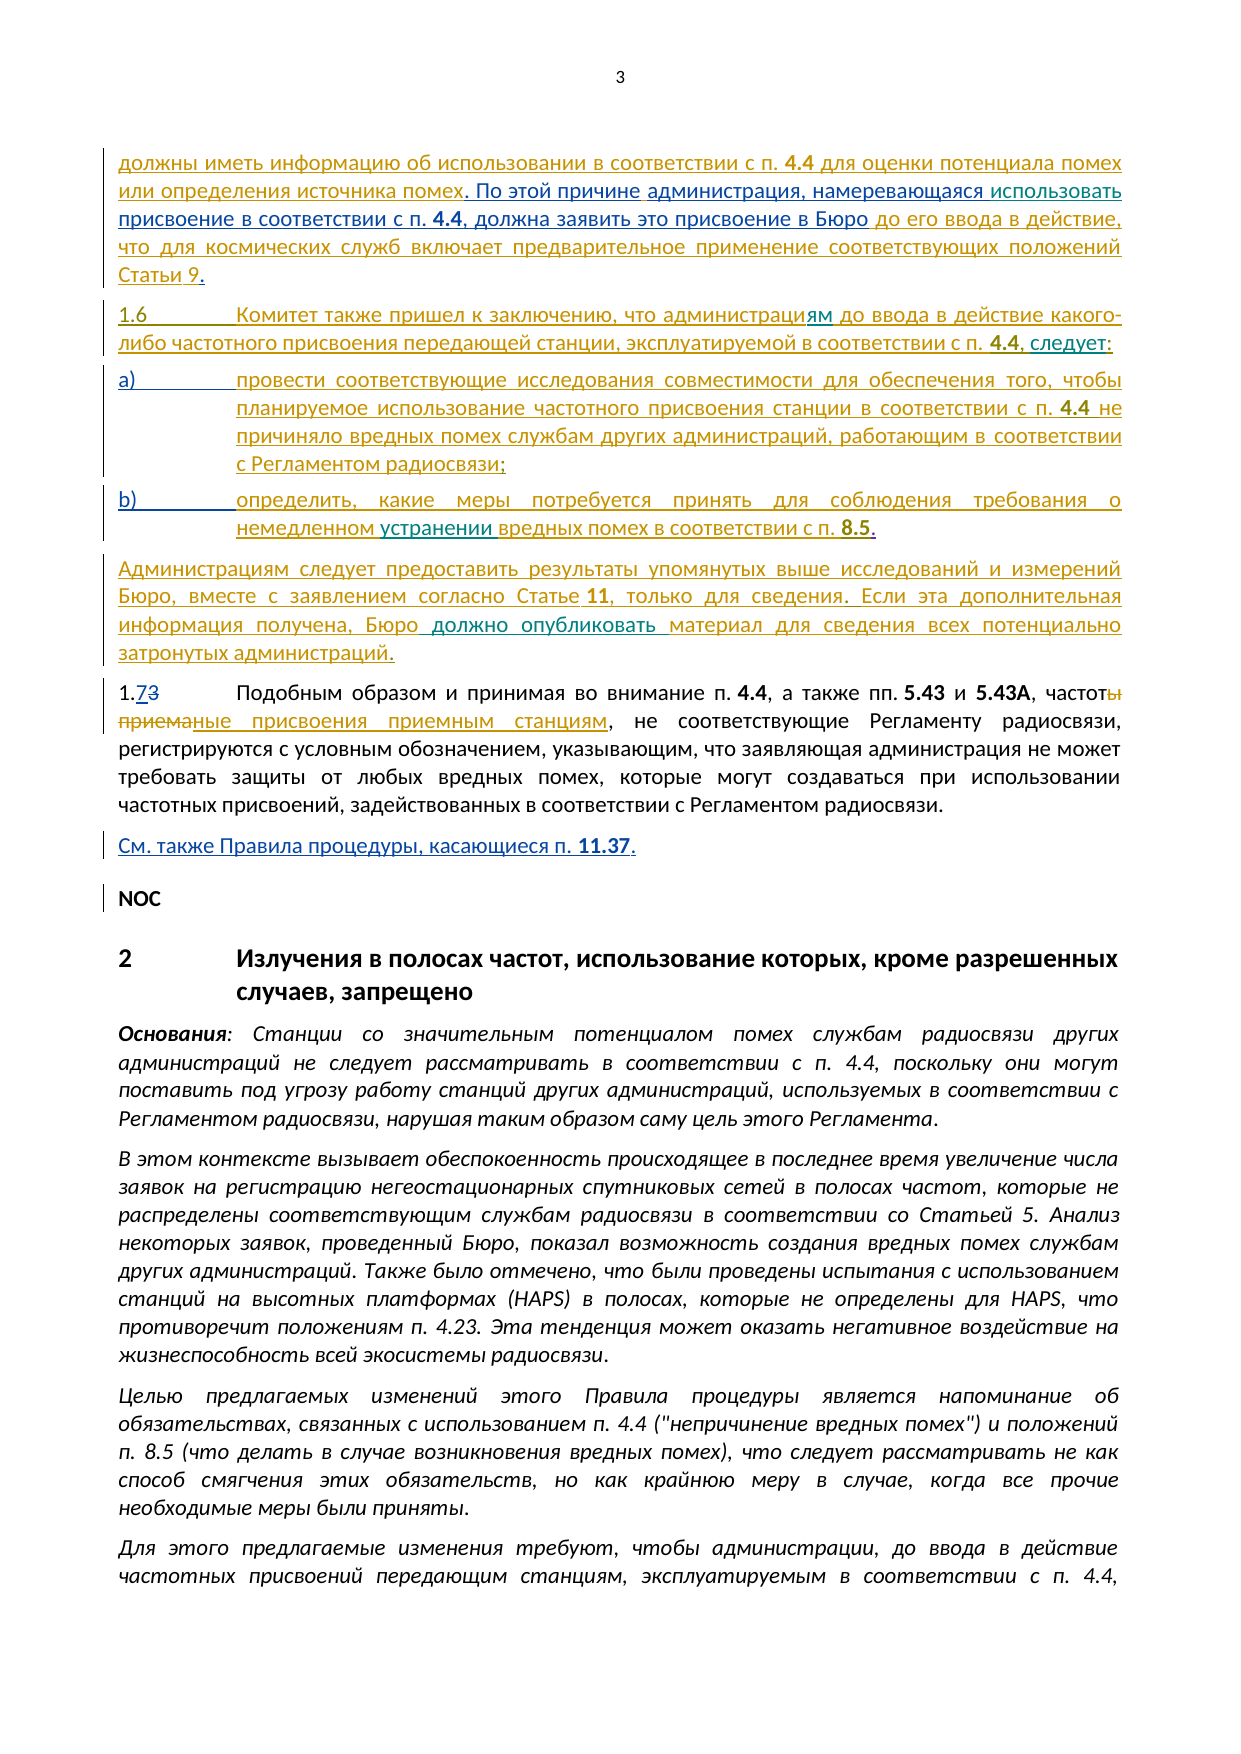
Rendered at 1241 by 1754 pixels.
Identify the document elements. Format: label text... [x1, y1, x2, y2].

text 1. Подобным образом и принимая во внимание п. 4.4, а также пп. 5.43 и 5.43A, частот, не соответствующие Регламенту радиосвязи, регистрируются с условным обозначением, указывающим, что заявляющая администрация не может требовать защиты от любых вредных помех, которые могут создаваться при использовании частотных присвоений, задействованных в соответствии с Регламентом радиосвязи. [118, 678, 1122, 818]
text Основания: Станции со значительным потенциалом помех службам радиосвязи других администраций не следует рассматривать в соответствии с п. 4.4, поскольку они могут поставить под угрозу работу станций других администраций, используемых в соответствии с Регламентом радиосвязи, нарушая таким образом саму цель этого Регламента. [118, 1019, 1122, 1132]
subtitle 2 Излучения в полосах частот, использование которых, кроме разрешенных случаев, запрещено [118, 941, 1122, 1007]
text В этом контексте вызывает обеспокоенность происходящее в последнее время увеличение числа заявок на регистрацию негеостационарных спутниковых сетей в полосах частот, которые не распределены соответствующим службам радиосвязи в соответствии со Статьей 5. Анализ некоторых заявок, проведенный Бюро, показал возможность создания вредных помех службам других администраций. Также было отмечено, что были проведены испытания с использованием станций на высотных платформах (HAPS) в полосах, которые не определены для HAPS, что противоречит положениям п. 4.23. Эта тенденция может оказать негативное воздействие на жизнеспособность всей экосистемы радиосвязи. [118, 1144, 1122, 1368]
text Целью предлагаемых изменений этого Правила процедуры является напоминание об обязательствах, связанных с использованием п. 4.4 ("непричинение вредных помех") и положений п. 8.5 (что делать в случае возникновения вредных помех), что следует рассматривать не как способ смягчения этих обязательств, но как крайнюю меру в случае, когда все прочие необходимые меры были приняты. [118, 1381, 1122, 1521]
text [118, 1533, 1122, 1589]
text NOC [118, 884, 1122, 912]
